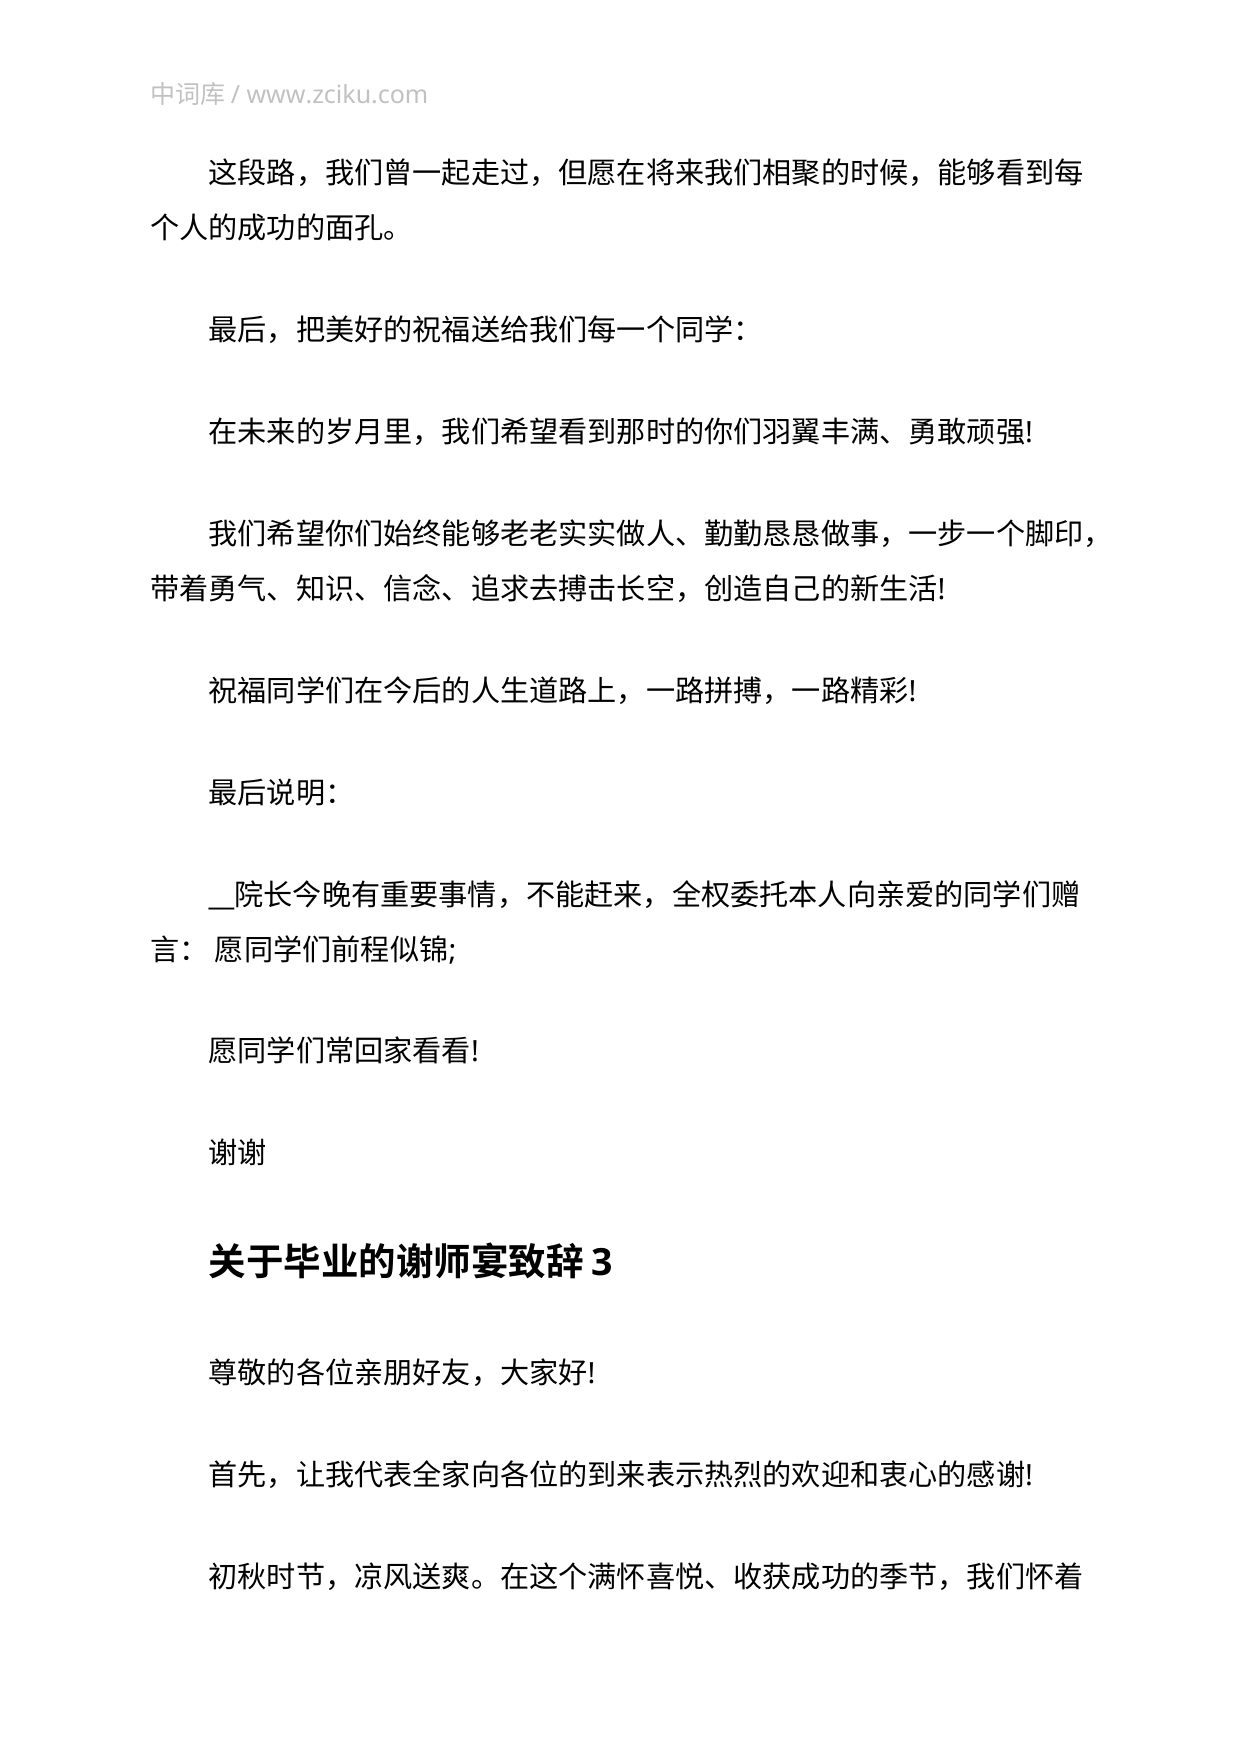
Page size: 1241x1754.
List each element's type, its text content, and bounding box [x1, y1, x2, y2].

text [150, 1553, 1090, 1596]
text 尊敬的各位亲朋好友，大家好! [150, 1349, 1090, 1392]
text 在未来的岁月里，我们希望看到那时的你们羽翼丰满、勇敢顽强! [150, 408, 1090, 451]
text 祝福同学们在今后的人生道路上，一路拼搏，一路精彩! [150, 667, 1090, 710]
text 最后说明： [150, 769, 1090, 812]
text __院长今晚有重要事情，不能赶来，全权委托本人向亲爱的同学们赠言： 愿同学们前程似锦; [150, 871, 1090, 968]
text 我们希望你们始终能够老老实实做人、勤勤恳恳做事，一步一个脚印，带着勇气、知识、信念、追求去搏击长空，创造自己的新生活! [150, 510, 1090, 608]
text 愿同学们常回家看看! [150, 1028, 1090, 1070]
text 最后，把美好的祝福送给我们每一个同学： [150, 307, 1090, 349]
text 谢谢 [150, 1130, 1090, 1172]
text 首先，让我代表全家向各位的到来表示热烈的欢迎和衷心的感谢! [150, 1451, 1090, 1494]
text 这段路，我们曾一起走过，但愿在将来我们相聚的时候，能够看到每个人的成功的面孔。 [150, 150, 1090, 247]
text 关于毕业的谢师宴致辞3 [150, 1232, 1090, 1286]
